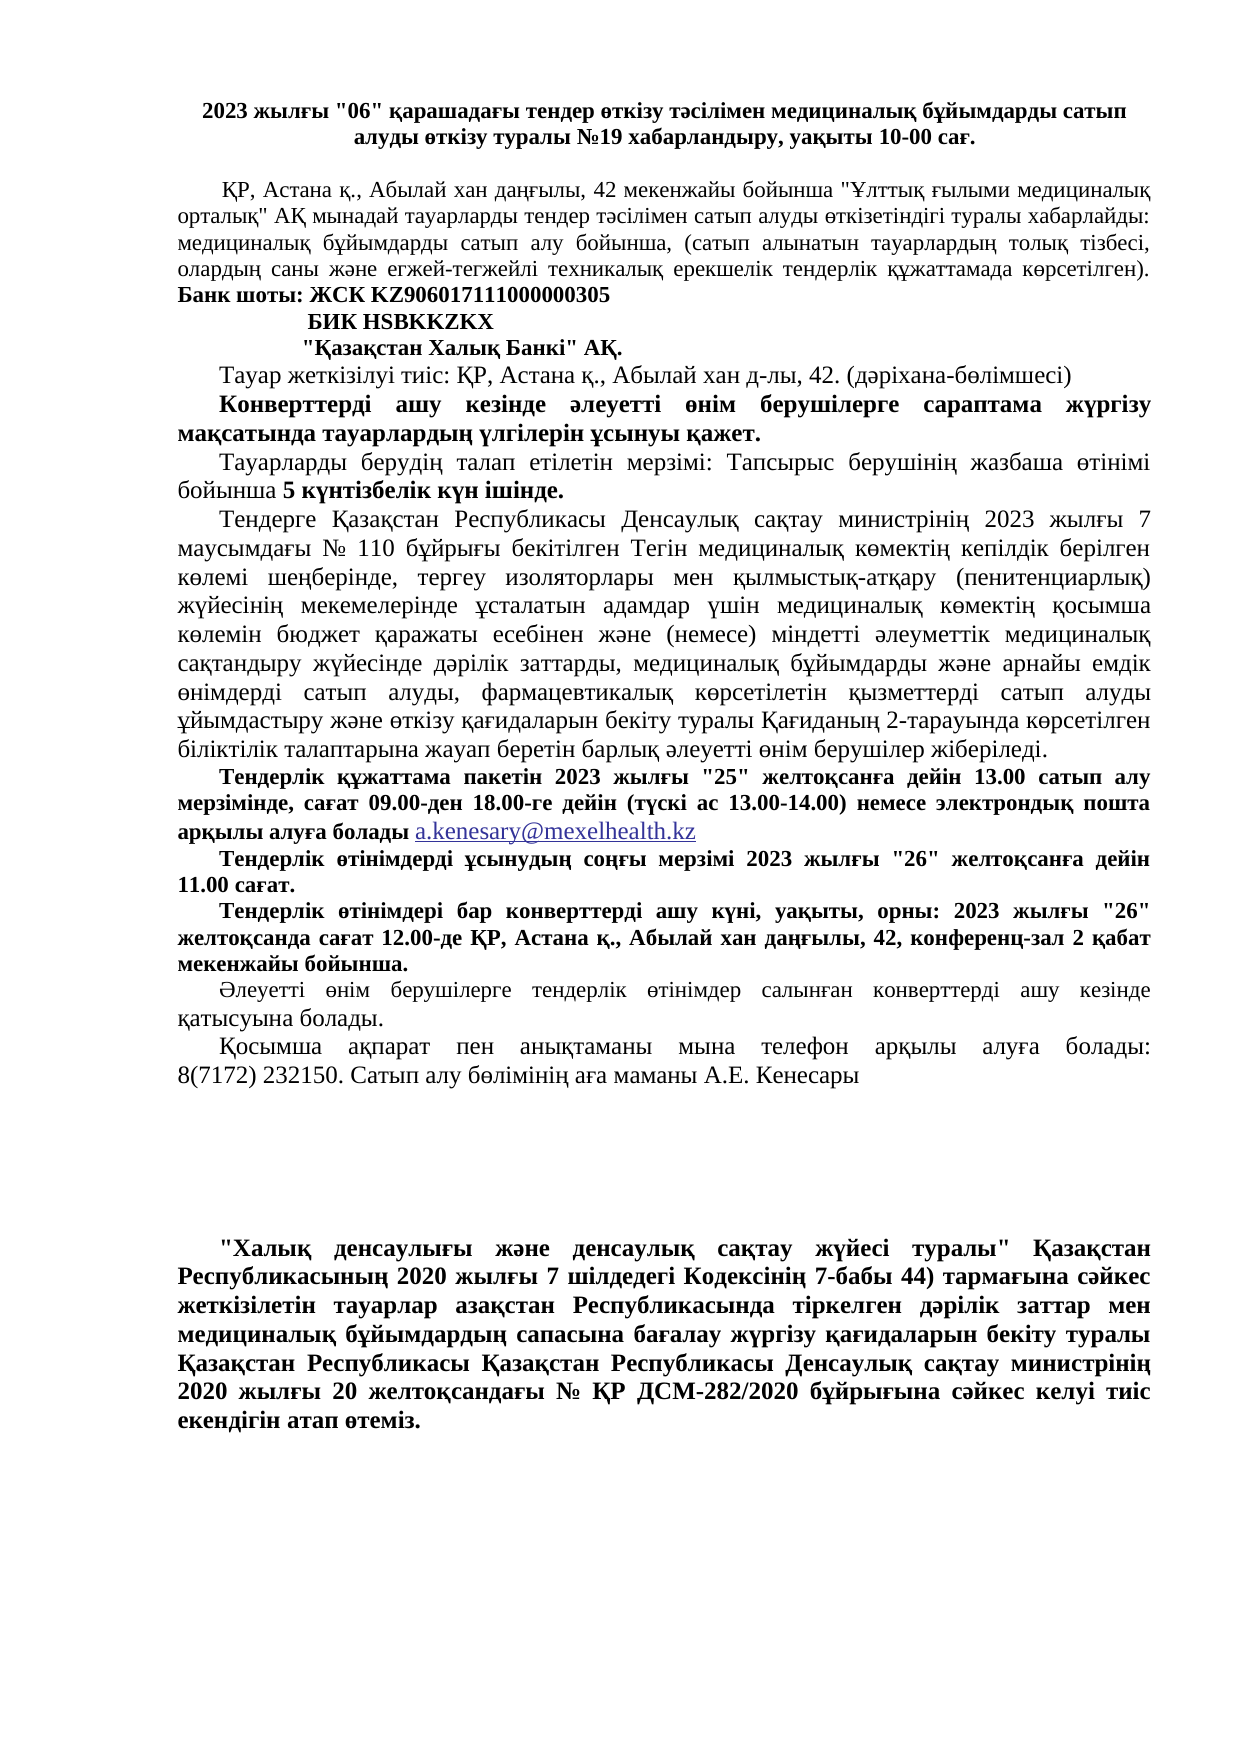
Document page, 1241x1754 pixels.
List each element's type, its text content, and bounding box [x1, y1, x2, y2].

text Конверттерді ашу кезінде әлеуетті өнім берушілерге сараптама жүргізу мақсатында тауарлардың үлгілерін ұсынуы қажет. [177, 389, 1152, 447]
text Тендерлік құжаттама пакетін 2023 жылғы "25" желтоқсанға дейін 13.00 сатып алу мерзімінде, сағат 09.00-ден 18.00-ге дейін (түскі ас 13.00-14.00) немесе электрондық пошта арқылы алуға болады a.kenesary@mexelhealth.kz [177, 763, 1152, 844]
text Тауарларды берудің талап етілетін мерзімі: Тапсырыс берушінің жазбаша өтінімі бойынша 5 күнтізбелік күн ішінде. [177, 447, 1152, 504]
text ҚР, Астана қ., Абылай хан даңғылы, 42 мекенжайы бойынша "Ұлттық ғылыми медициналық орталық" АҚ мынадай тауарларды тендер тәсілімен сатып алуды өткізетіндігі туралы хабарлайды: медициналық бұйымдарды сатып алу бойынша, (сатып алынатын тауарлардың толық тізбесі, олардың саны және егжей-тегжейлі техникалық ерекшелік тендерлік құжаттамада көрсетілген). Банк шоты: ЖСК KZ906017111000000305 [177, 176, 1152, 308]
text Тендерлік өтінімдері бар конверттерді ашу күні, уақыты, орны: 2023 жылғы "26" желтоқсанда сағат 12.00-де ҚР, Астана қ., Абылай хан даңғылы, 42, конференц-зал 2 қабат мекенжайы бойынша. [177, 897, 1152, 976]
text Тендерлік өтінімдерді ұсынудың соңғы мерзімі 2023 жылғы "26" желтоқсанға дейін 11.00 сағат. [177, 844, 1152, 897]
text Тендерге Қазақстан Республикасы Денсаулық сақтау министрінің 2023 жылғы 7 маусымдағы № 110 бұйрығы бекітілген Тегін медициналық көмектің кепілдік берілген көлемі шеңберінде, тергеу изоляторлары мен қылмыстық-атқару (пенитенциарлық) жүйесінің мекемелерінде ұсталатын адамдар үшін медициналық көмектің қосымша көлемін бюджет қаражаты есебінен және (немесе) міндетті әлеуметтік медициналық сақтандыру жүйесінде дәрілік заттарды, медициналық бұйымдарды және арнайы емдік өнімдерді сатып алуды, фармацевтикалық көрсетілетін қызметтерді сатып алуды ұйымдастыру және өткізу қағидаларын бекіту туралы Қағиданың 2-тарауында көрсетілген біліктілік талаптарына жауап беретін барлық әлеуетті өнім берушілер жіберіледі. [177, 504, 1152, 763]
text Әлеуетті өнім берушілерге тендерлік өтінімдер салынған конверттерді ашу кезінде қатысуына болады. [177, 976, 1152, 1031]
text "Қазақстан Халық Банкі" АҚ. [177, 334, 1152, 361]
text "Халық денсаулығы және денсаулық сақтау жүйесі туралы" Қазақстан Республикасының 2020 жылғы 7 шiлдедегi Кодексінің 7-бабы 44) тармағына сәйкес жеткізілетін тауарлар азақстан Республикасында тіркелген дәрілік заттар мен медициналық бұйымдардың сапасына бағалау жүргізу қағидаларын бекіту туралы Қазақстан Республикасы Қазақстан Республикасы Денсаулық сақтау министрінің 2020 жылғы 20 желтоқсандағы № ҚР ДСМ-282/2020 бұйрығына сәйкес келуі тиіс екендігін атап өтеміз. [177, 1233, 1152, 1434]
text Қосымша ақпарат пен анықтаманы мына телефон арқылы алуға болады: 8(7172) 232150. Сатып алу бөлімінің аға маманы А.Е. Кенесары [177, 1031, 1152, 1089]
text БИК HSBKKZKX [177, 308, 1152, 334]
text 2023 жылғы "06" қарашадағы тендер өткізу тәсілімен медициналық бұйымдарды сатып алуды өткізу туралы №19 хабарландыру, уақыты 10-00 сағ. [177, 97, 1152, 150]
text Тауар жеткізілуі тиіс: ҚР, Астана қ., Абылай хан д-лы, 42. (дәріхана-бөлімшесі) [177, 361, 1152, 389]
